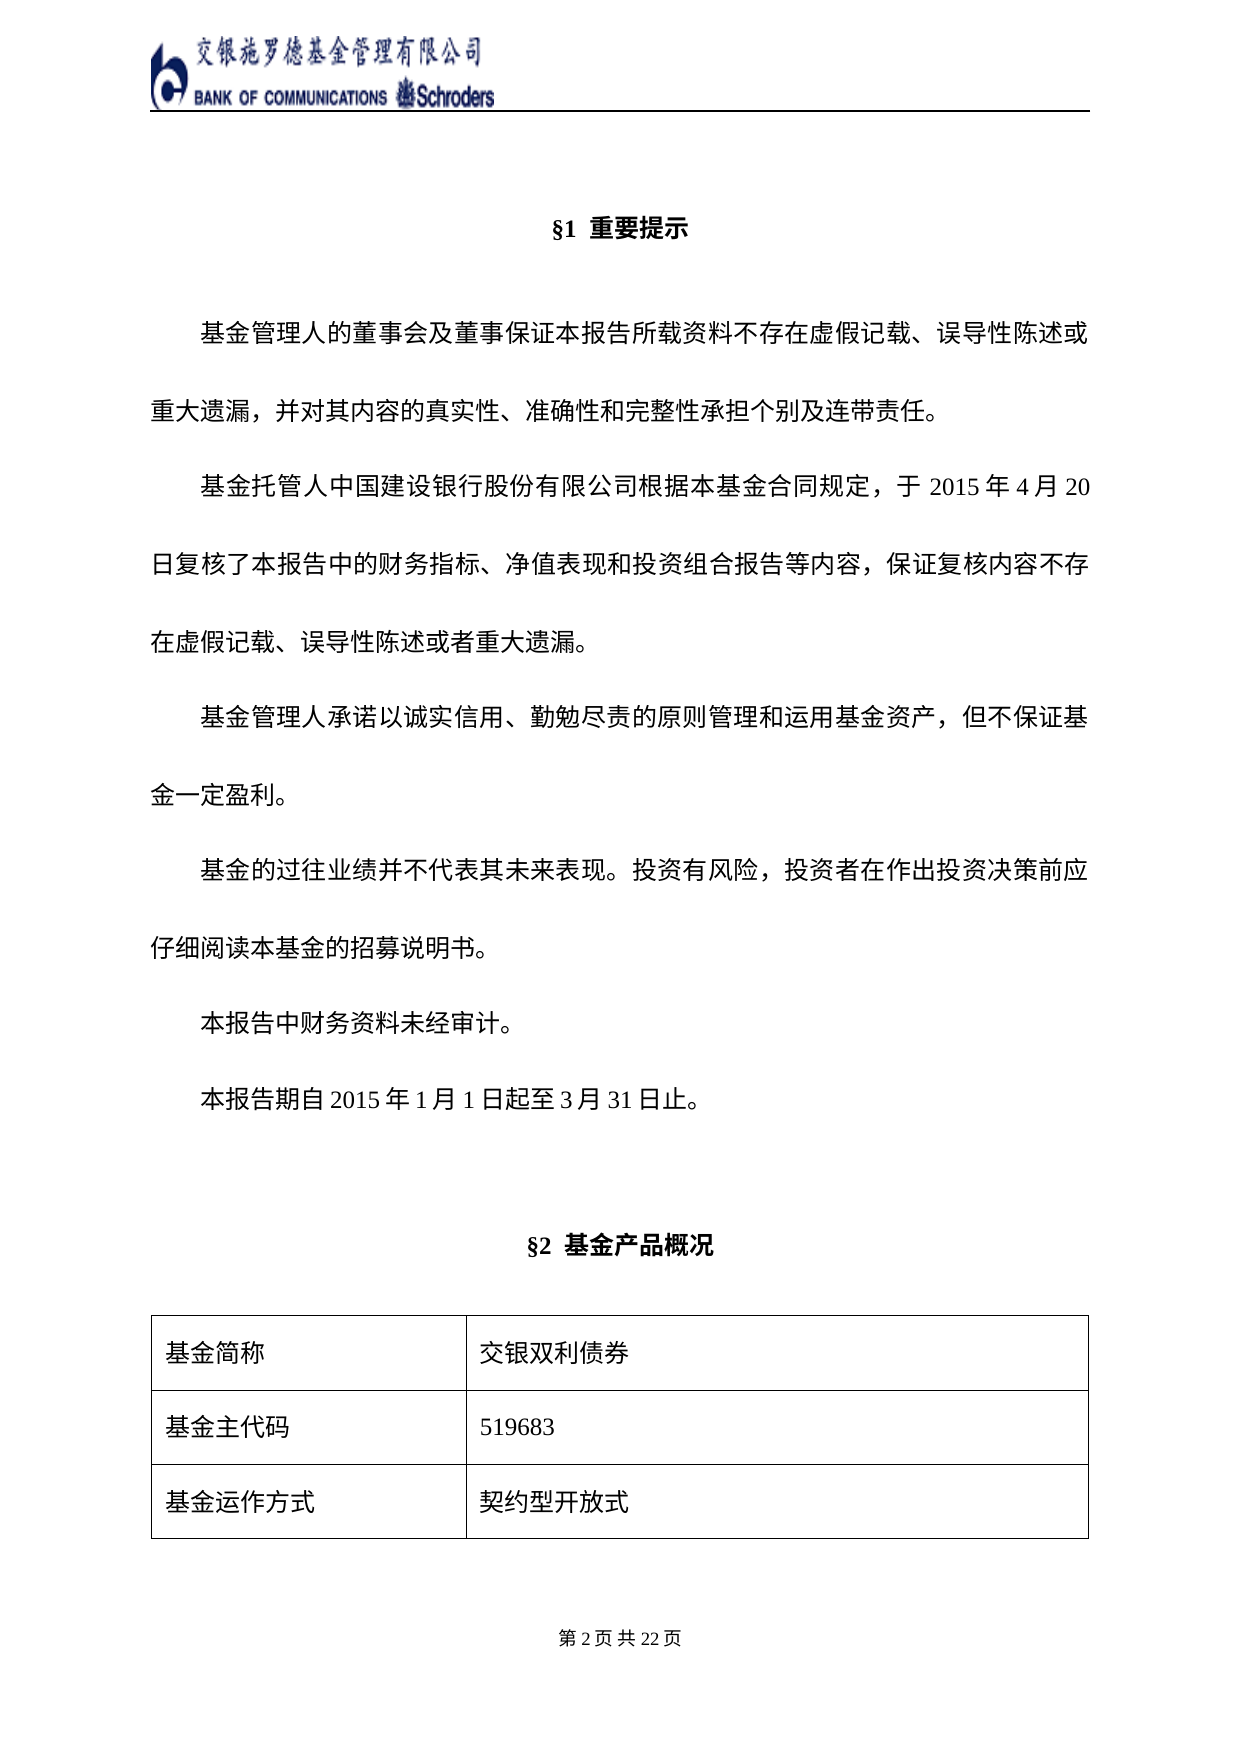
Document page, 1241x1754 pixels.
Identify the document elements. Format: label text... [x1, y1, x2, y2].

text 本报告中财务资料未经审计。 [150, 989, 1090, 1054]
table_header 基金简称 [152, 1316, 466, 1389]
text 基金托管人中国建设银行股份有限公司根据本基金合同规定，于2015年4月20日复核了本报告中的财务指标、净值表现和投资组合报告等内容，保证复核内容不存在虚假记载、误导性陈述或者重大遗漏。 [150, 452, 1090, 673]
text 基金管理人承诺以诚实信用、勤勉尽责的原则管理和运用基金资产，但不保证基金一定盈利。 [150, 683, 1090, 826]
table_cell 519683 [467, 1391, 1088, 1463]
table_cell 契约型开放式 [467, 1465, 1088, 1538]
table_cell 基金运作方式 [152, 1465, 466, 1538]
table_cell 基金主代码 [152, 1391, 466, 1463]
table_header 交银双利债券 [467, 1316, 1088, 1389]
subtitle §2 基金产品概况 [150, 1211, 1090, 1276]
text 基金的过往业绩并不代表其未来表现。投资有风险，投资者在作出投资决策前应仔细阅读本基金的招募说明书。 [150, 836, 1090, 979]
text 本报告期自2015年1月1日起至3月31日止。 [150, 1065, 1090, 1130]
picture [151, 36, 494, 110]
text 基金管理人的董事会及董事保证本报告所载资料不存在虚假记载、误导性陈述或重大遗漏，并对其内容的真实性、准确性和完整性承担个别及连带责任。 [150, 299, 1090, 442]
subtitle §1 重要提示 [150, 194, 1090, 259]
